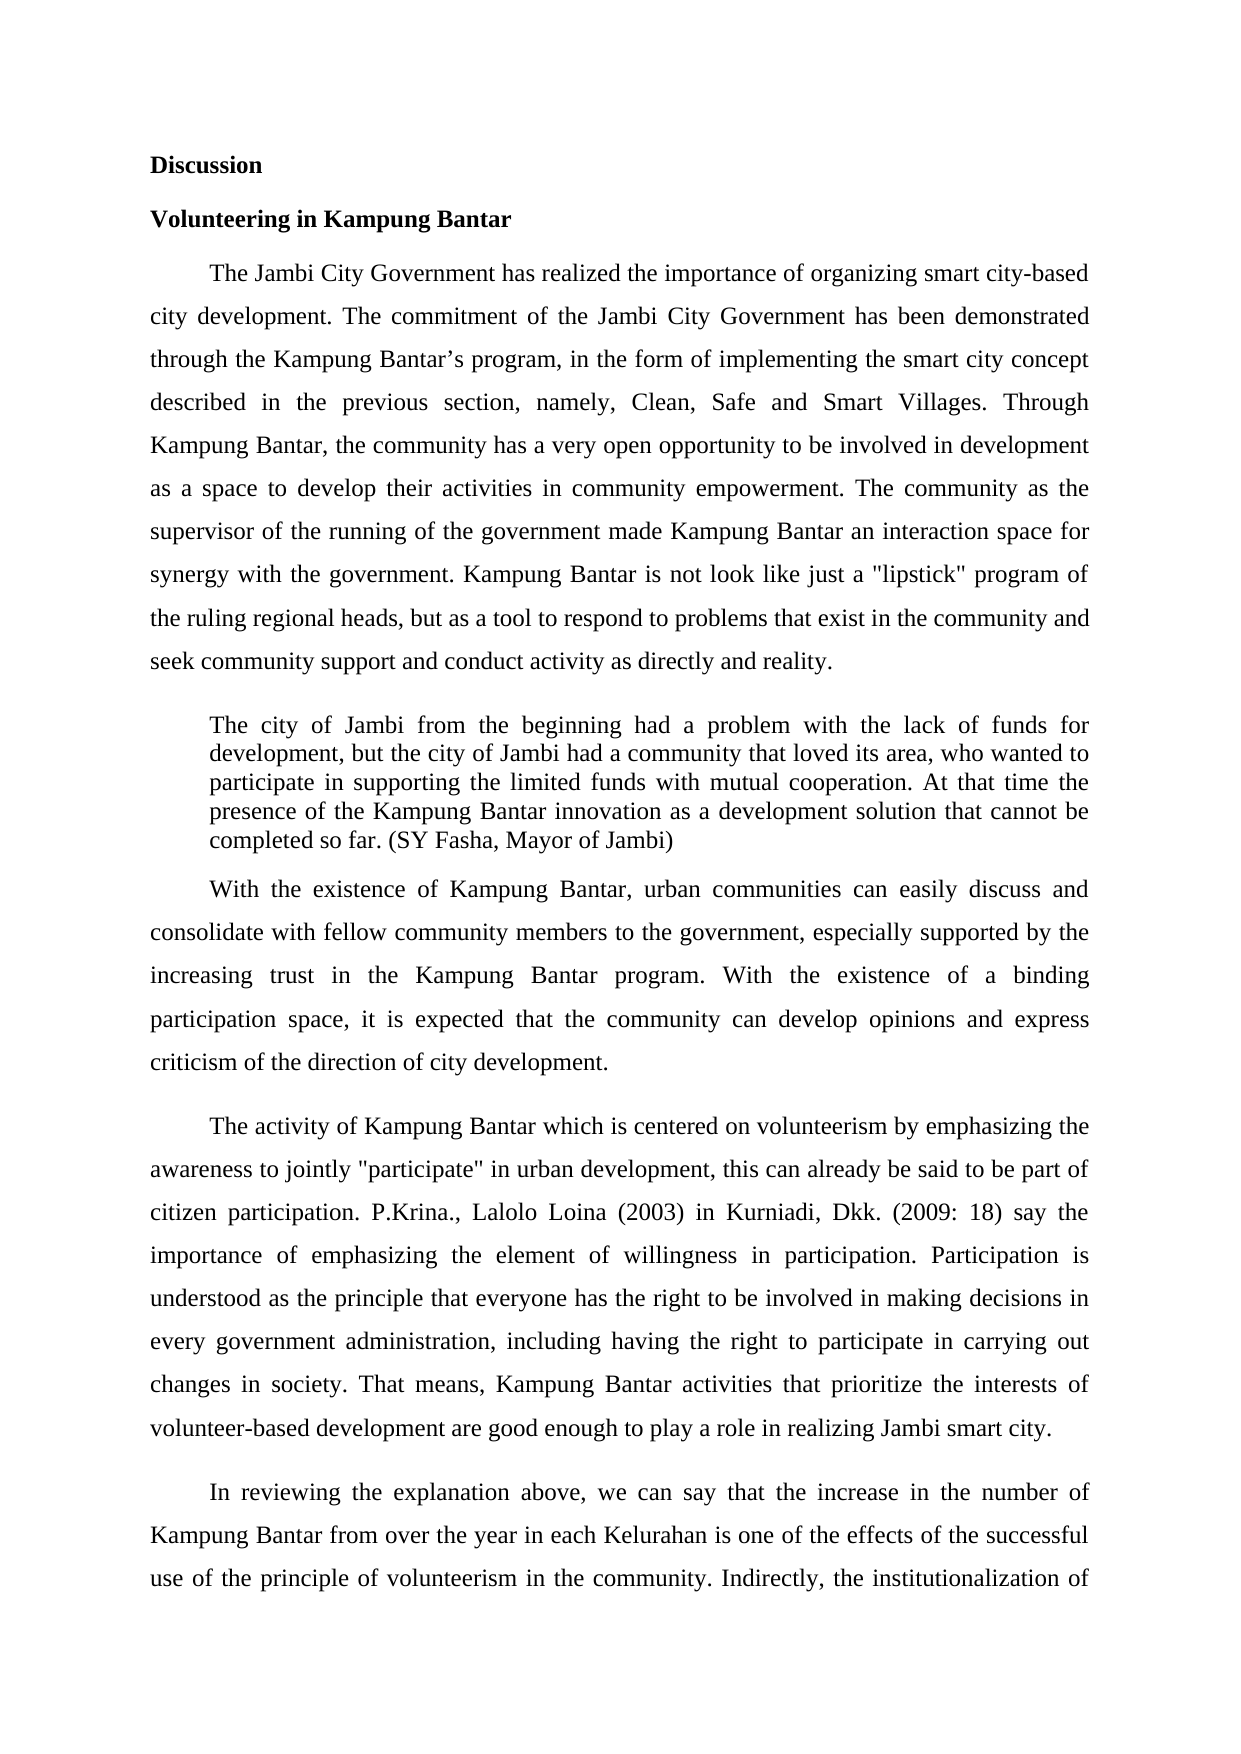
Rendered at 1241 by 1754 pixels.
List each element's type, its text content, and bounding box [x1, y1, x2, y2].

text Discussion [150, 150, 1090, 179]
text The city of Jambi from the beginning had a problem with the lack of funds for development, but the city of Jambi had a community that loved its area, who wanted to participate in supporting the limited funds with mutual cooperation. At that time the presence of the Kampung Bantar innovation as a development solution that cannot be completed so far. (SY Fasha, Mayor of Jambi) [209, 710, 1090, 853]
text Volunteering in Kampung Bantar [150, 204, 1090, 233]
text With the existence of Kampung Bantar, urban communities can easily discuss and consolidate with fellow community members to the government, especially supported by the increasing trust in the Kampung Bantar program. With the existence of a binding participation space, it is expected that the community can develop opinions and express criticism of the direction of city development. [150, 874, 1090, 1076]
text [150, 1477, 1090, 1592]
text The Jambi City Government has realized the importance of organizing smart city-based city development. The commitment of the Jambi City Government has been demonstrated through the Kampung Bantar’s program, in the form of implementing the smart city concept described in the previous section, namely, Clean, Safe and Smart Villages. Through Kampung Bantar, the community has a very open opportunity to be involved in development as a space to develop their activities in community empowerment. The community as the supervisor of the running of the government made Kampung Bantar an interaction space for synergy with the government. Kampung Bantar is not look like just a "lipstick" program of the ruling regional heads, but as a tool to respond to problems that exist in the community and seek community support and conduct activity as directly and reality. [150, 258, 1090, 674]
text The activity of Kampung Bantar which is centered on volunteerism by emphasizing the awareness to jointly "participate" in urban development, this can already be said to be part of citizen participation. P.Krina., Lalolo Loina (2003) in Kurniadi, Dkk. (2009: 18) say the importance of emphasizing the element of willingness in participation. Participation is understood as the principle that everyone has the right to be involved in making decisions in every government administration, including having the right to participate in carrying out changes in society. That means, Kampung Bantar activities that prioritize the interests of volunteer-based development are good enough to play a role in realizing Jambi smart city. [150, 1111, 1090, 1441]
